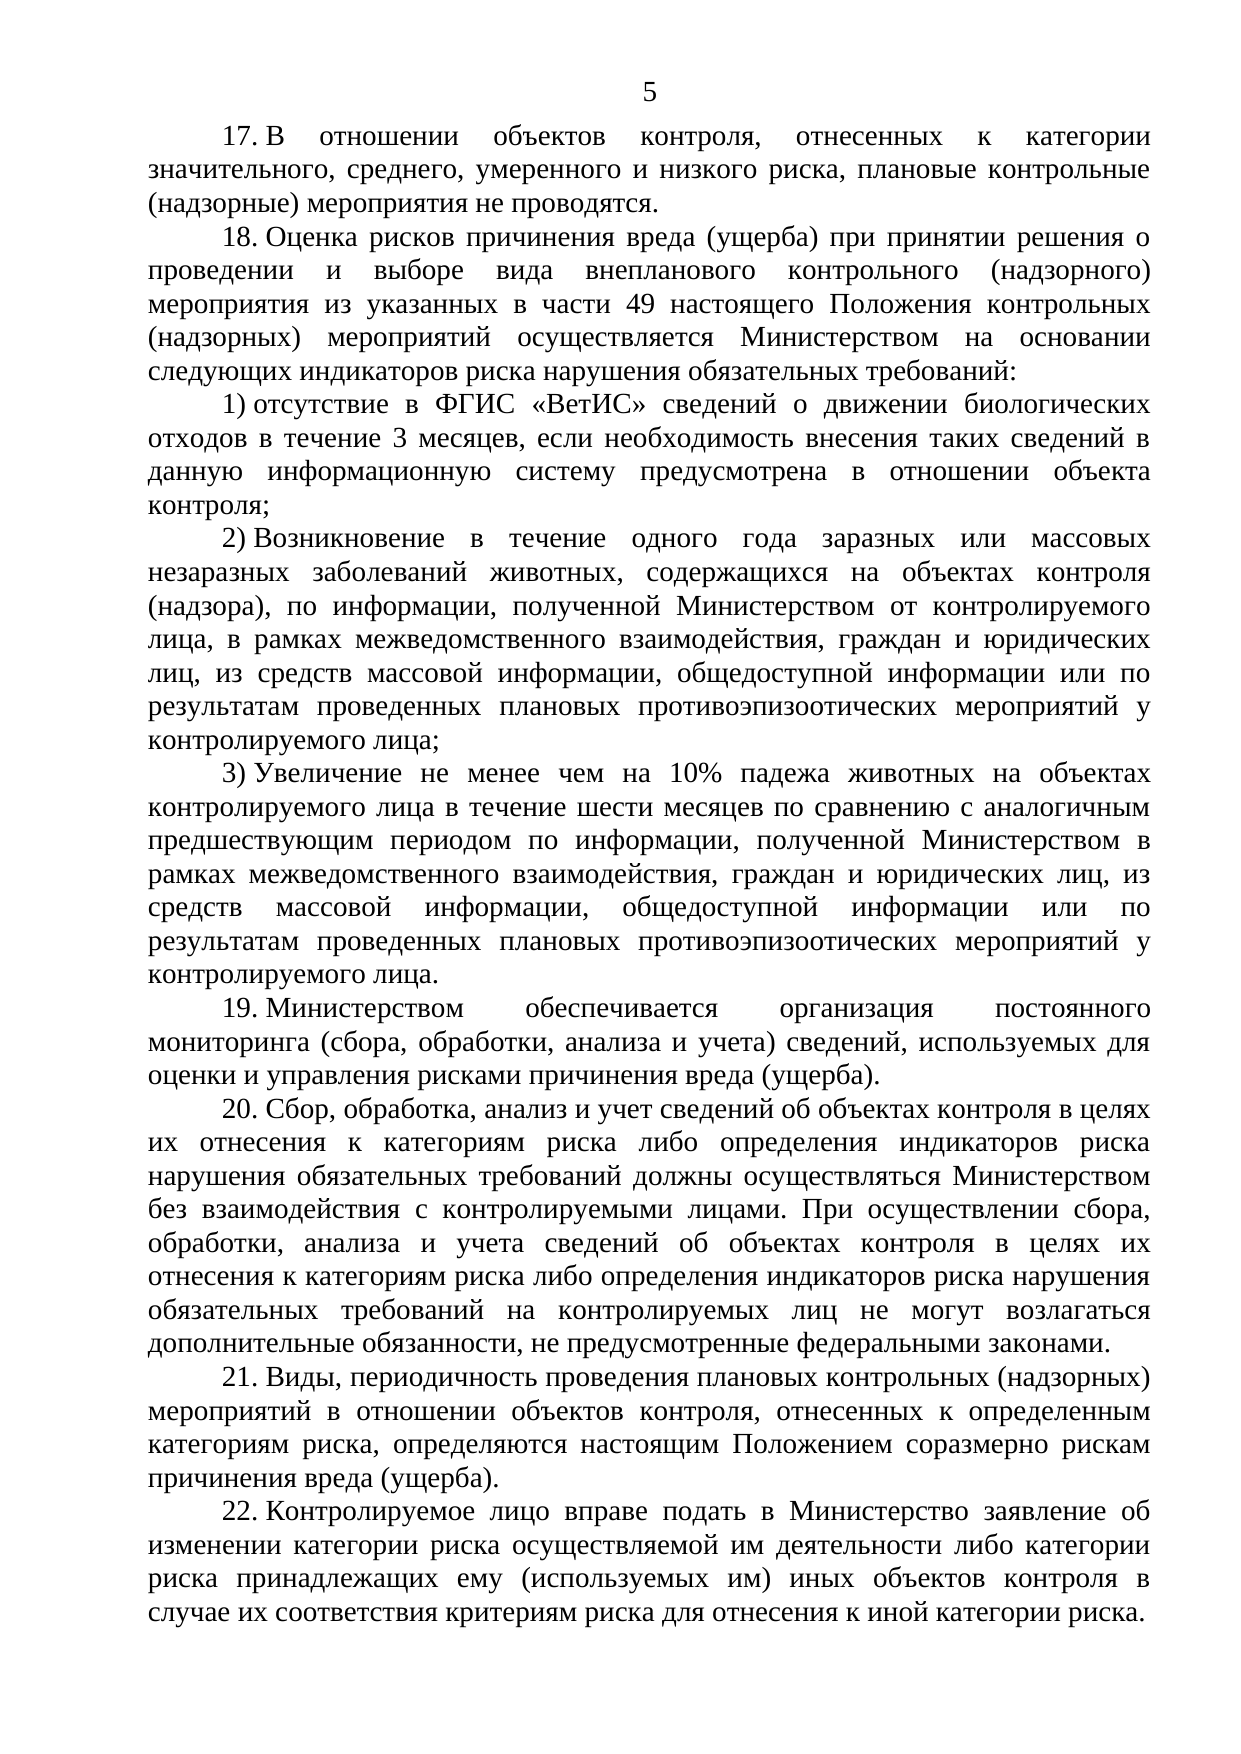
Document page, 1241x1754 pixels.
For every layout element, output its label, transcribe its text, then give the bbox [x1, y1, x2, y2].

text 1) отсутствие в ФГИС «ВетИС» сведений о движении биологических отходов в течение 3 месяцев, если необходимость внесения таких сведений в данную информационную систему предусмотрена в отношении объекта контроля; [148, 386, 1152, 521]
text 19. Министерством обеспечивается организация постоянного мониторинга (сбора, обработки, анализа и учета) сведений, используемых для оценки и управления рисками причинения вреда (ущерба). [148, 990, 1152, 1091]
text 20. Сбор, обработка, анализ и учет сведений об объектах контроля в целях их отнесения к категориям риска либо определения индикаторов риска нарушения обязательных требований должны осуществляться Министерством без взаимодействия с контролируемыми лицами. При осуществлении сбора, обработки, анализа и учета сведений об объектах контроля в целях их отнесения к категориям риска либо определения индикаторов риска нарушения обязательных требований на контролируемых лиц не могут возлагаться дополнительные обязанности, не предусмотренные федеральными законами. [148, 1091, 1152, 1359]
text 17. В отношении объектов контроля, отнесенных к категории значительного, среднего, умеренного и низкого риска, плановые контрольные (надзорные) мероприятия не проводятся. [148, 118, 1152, 219]
text 3) Увеличение не менее чем на 10% падежа животных на объектах контролируемого лица в течение шести месяцев по сравнению с аналогичным предшествующим периодом по информации, полученной Министерством в рамках межведомственного взаимодействия, граждан и юридических лиц, из средств массовой информации, общедоступной информации или по результатам проведенных плановых противоэпизоотических мероприятий у контролируемого лица. [148, 755, 1152, 990]
text 18. Оценка рисков причинения вреда (ущерба) при принятии решения о проведении и выборе вида внепланового контрольного (надзорного) мероприятия из указанных в части 49 настоящего Положения контрольных (надзорных) мероприятий осуществляется Министерством на основании следующих индикаторов риска нарушения обязательных требований: [148, 219, 1152, 386]
text 2) Возникновение в течение одного года заразных или массовых незаразных заболеваний животных, содержащихся на объектах контроля (надзора), по информации, полученной Министерством от контролируемого лица, в рамках межведомственного взаимодействия, граждан и юридических лиц, из средств массовой информации, общедоступной информации или по результатам проведенных плановых противоэпизоотических мероприятий у контролируемого лица; [148, 521, 1152, 755]
text 21. Виды, периодичность проведения плановых контрольных (надзорных) мероприятий в отношении объектов контроля, отнесенных к определенным категориям риска, определяются настоящим Положением соразмерно рискам причинения вреда (ущерба). [148, 1359, 1152, 1493]
text 22. Контролируемое лицо вправе подать в Министерство заявление об изменении категории риска осуществляемой им деятельности либо категории риска принадлежащих ему (используемых им) иных объектов контроля в случае их соответствия критериям риска для отнесения к иной категории риска. [148, 1493, 1152, 1627]
